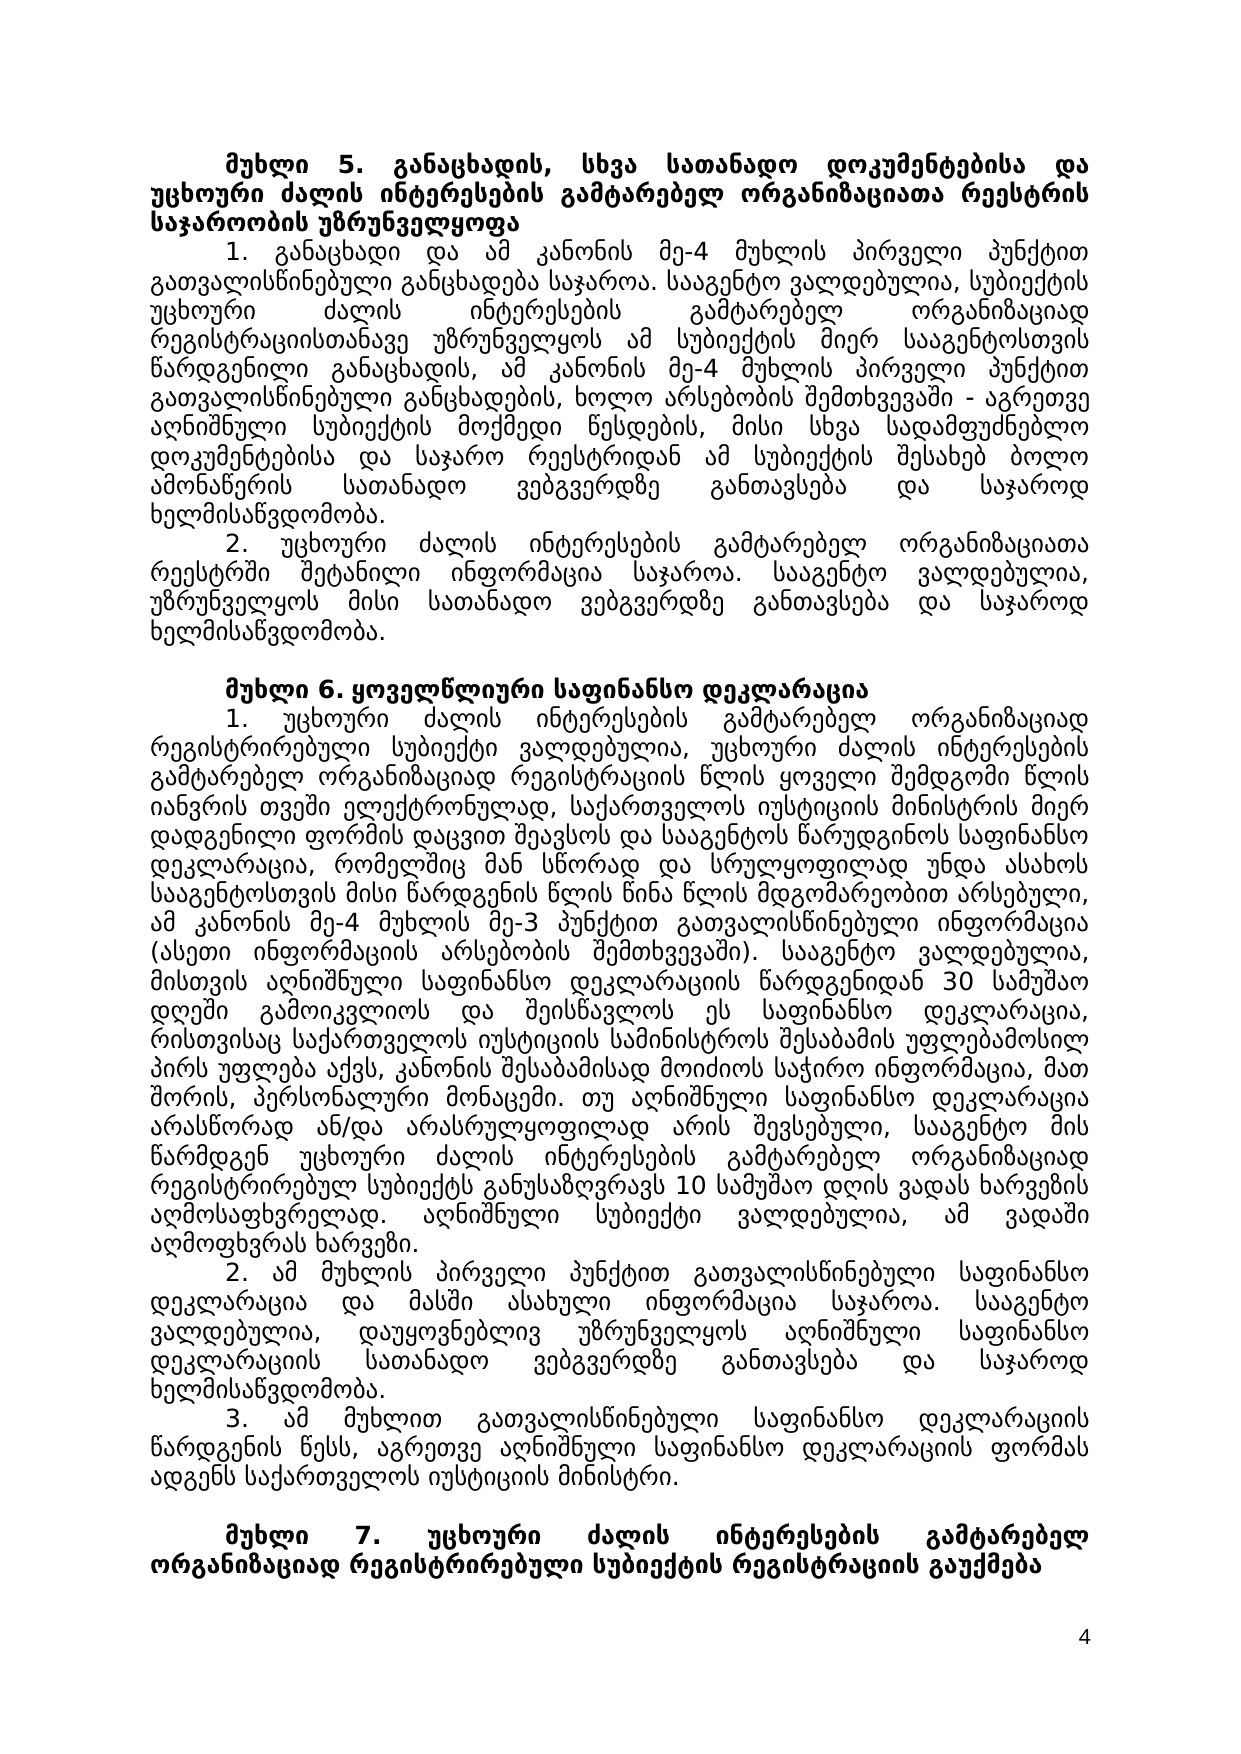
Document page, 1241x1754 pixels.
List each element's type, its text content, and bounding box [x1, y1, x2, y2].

text 2. ამ მუხლის პირველი პუნქტით გათვალისწინებული საფინანსო დეკლარაცია და მასში ასახული ინფორმაცია საჯაროა. სააგენტო ვალდებულია, დაუყოვნებლივ უზრუნველყოს აღნიშნული საფინანსო დეკლარაციის სათანადო ვებგვერდზე განთავსება და საჯაროდ ხელმისაწვდომობა. [150, 1258, 1090, 1404]
text 2. უცხოური ძალის ინტერესების გამტარებელ ორგანიზაციათა რეესტრში შეტანილი ინფორმაცია საჯაროა. სააგენტო ვალდებულია, უზრუნველყოს მისი სათანადო ვებგვერდზე განთავსება და საჯაროდ ხელმისაწვდომობა. [150, 529, 1090, 646]
text 3. ამ მუხლით გათვალისწინებული საფინანსო დეკლარაციის წარდგენის წესს, აგრეთვე აღნიშნული საფინანსო დეკლარაციის ფორმას ადგენს საქართველოს იუსტიციის მინისტრი. [150, 1404, 1090, 1492]
text მუხლი 6. ყოველწლიური საფინანსო დეკლარაცია [150, 675, 1090, 704]
text 1. განაცხადი და ამ კანონის მე-4 მუხლის პირველი პუნქტით გათვალისწინებული განცხადება საჯაროა. სააგენტო ვალდებულია, სუბიექტის უცხოური ძალის ინტერესების გამტარებელ ორგანიზაციად რეგისტრაციისთანავე უზრუნველყოს ამ სუბიექტის მიერ სააგენტოსთვის წარდგენილი განაცხადის, ამ კანონის მე-4 მუხლის პირველი პუნქტით გათვალისწინებული განცხადების, ხოლო არსებობის შემთხვევაში აგრეთვე აღნიშნული სუბიექტის მოქმედი წესდების, მისი სხვა სადამფუძნებლო დოკუმენტებისა და საჯარო რეესტრიდან ამ სუბიექტის შესახებ ბოლო ამონაწერის სათანადო ვებგვერდზე განთავსება და საჯაროდ ხელმისაწვდომობა. [150, 237, 1090, 529]
text მუხლი 7. უცხოური ძალის ინტერესების გამტარებელ ორგანიზაციად რეგისტრირებული სუბიექტის რეგისტრაციის გაუქმება [150, 1521, 1090, 1579]
text 1. უცხოური ძალის ინტერესების გამტარებელ ორგანიზაციად რეგისტრირებული სუბიექტი ვალდებულია, უცხოური ძალის ინტერესების გამტარებელ ორგანიზაციად რეგისტრაციის წლის ყოველი შემდგომი წლის იანვრის თვეში ელექტრონულად, საქართველოს იუსტიციის მინისტრის მიერ დადგენილი ფორმის დაცვით შეავსოს და სააგენტოს წარუდგინოს საფინანსო დეკლარაცია, რომელშიც მან სწორად და სრულყოფილად უნდა ასახოს სააგენტოსთვის მისი წარდგენის წლის წინა წლის მდგომარეობით არსებული, ამ კანონის მე-4 მუხლის მე-3 პუნქტით გათვალისწინებული ინფორმაცია (ასეთი ინფორმაციის არსებობის შემთხვევაში). სააგენტო ვალდებულია, მისთვის აღნიშნული საფინანსო დეკლარაციის წარდგენიდან 30 სამუშაო დღეში გამოიკვლიოს და შეისწავლოს ეს საფინანსო დეკლარაცია, რისთვისაც საქართველოს იუსტიციის სამინისტროს შესაბამის უფლებამოსილ პირს უფლება აქვს, კანონის შესაბამისად მოიძიოს საჭირო ინფორმაცია, მათ შორის, პერსონალური მონაცემი. თუ აღნიშნული საფინანსო დეკლარაცია არასწორად ან/და არასრულყოფილად არის შევსებული, სააგენტო მის წარმდგენ უცხოური ძალის ინტერესების გამტარებელ ორგანიზაციად რეგისტრირებულ სუბიექტს განუსაზღვრავს 10 სამუშაო დღის ვადას ხარვეზის აღმოსაფხვრელად. აღნიშნული სუბიექტი ვალდებულია, ამ ვადაში აღმოფხვრას ხარვეზი. [150, 704, 1090, 1258]
text მუხლი 5. განაცხადის, სხვა სათანადო დოკუმენტებისა და უცხოური ძალის ინტერესების გამტარებელ ორგანიზაციათა რეესტრის საჯაროობის უზრუნველყოფა [150, 150, 1090, 237]
